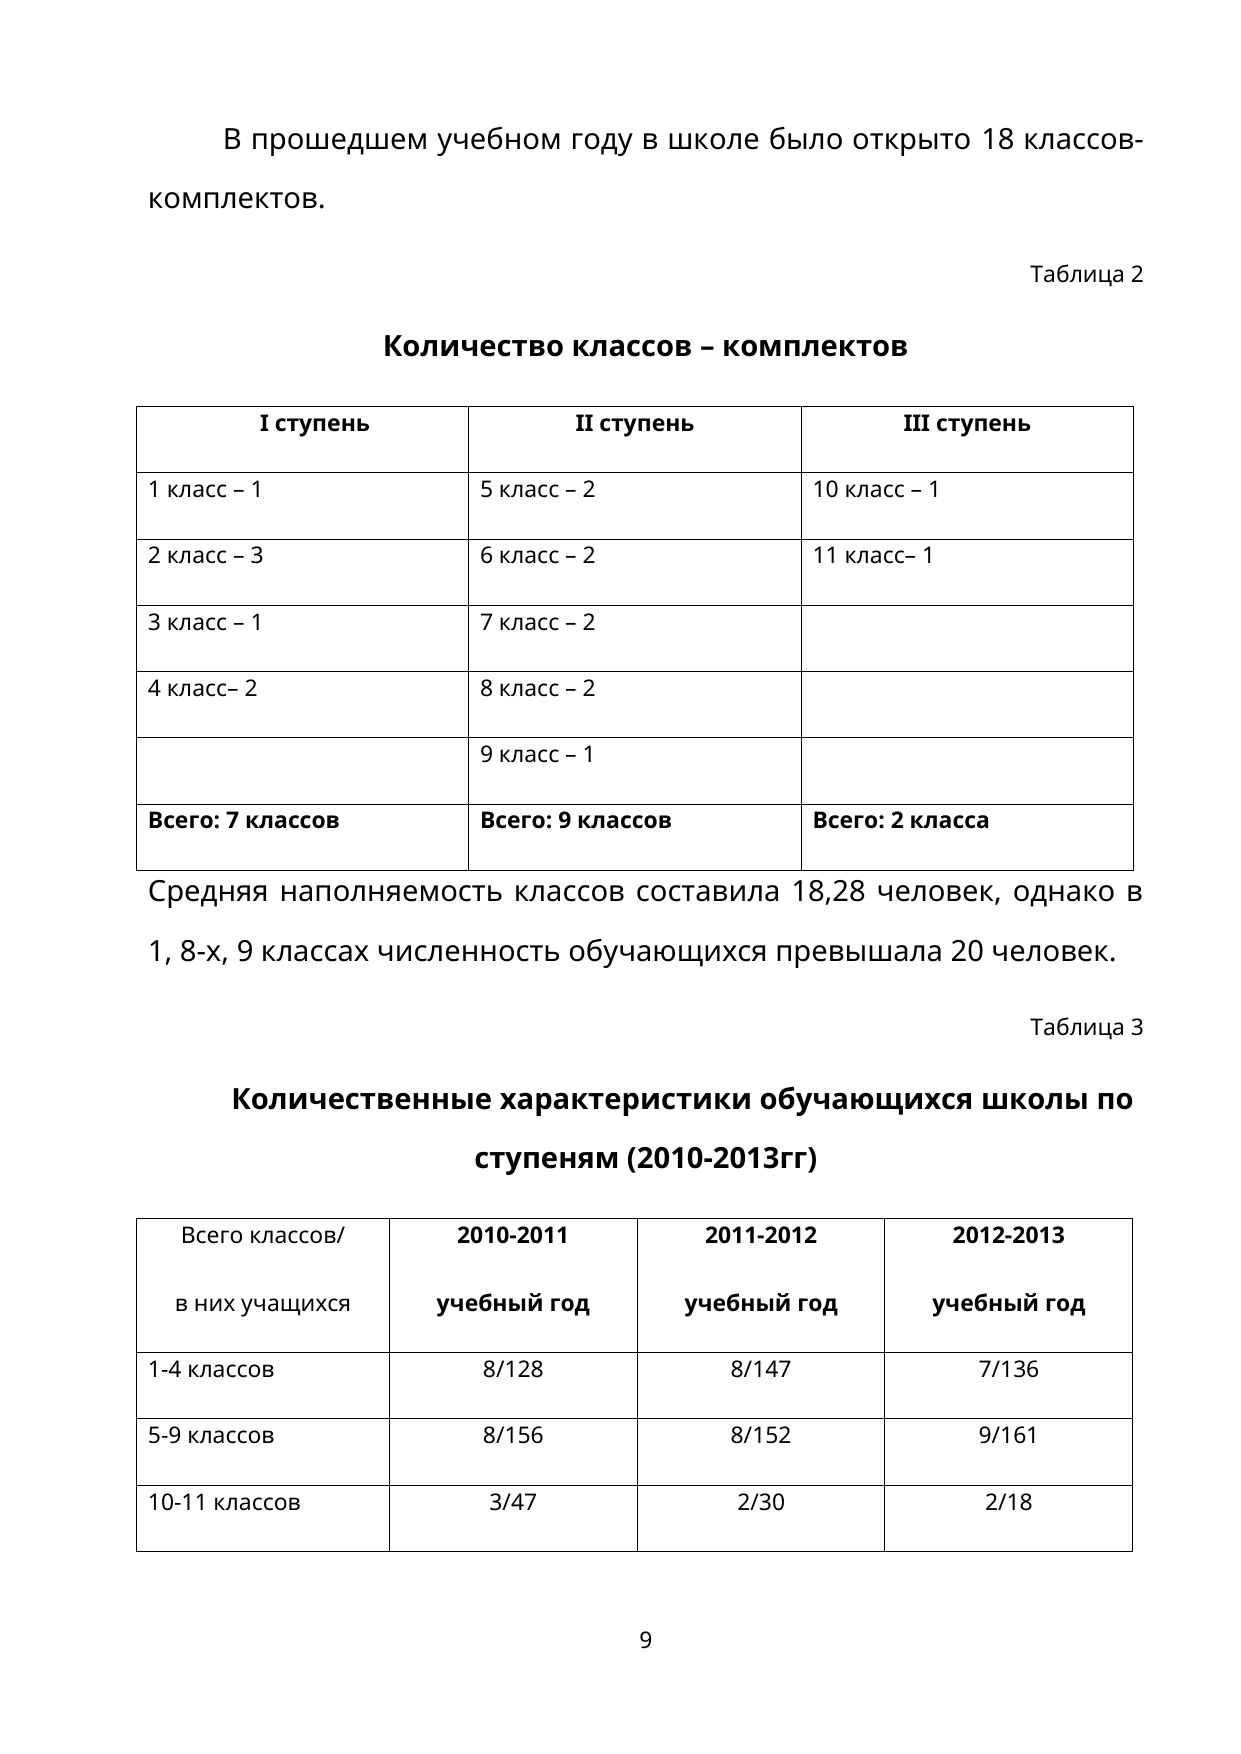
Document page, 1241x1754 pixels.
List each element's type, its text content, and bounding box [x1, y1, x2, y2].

table_cell 8/128 [390, 1353, 637, 1418]
text Количественные характеристики обучающихся школы по ступеням (2010-2013гг) [148, 1078, 1144, 1177]
table_header Всего классов/ в них учащихся [137, 1219, 389, 1352]
table_header 2010-2011 учебный год [390, 1219, 637, 1352]
table_header I ступень [137, 407, 468, 472]
table_cell [802, 606, 1133, 671]
table_cell 3/47 [390, 1486, 637, 1551]
table_cell 7/136 [885, 1353, 1132, 1418]
table_cell 2/30 [638, 1486, 884, 1551]
table_cell 8/156 [390, 1419, 637, 1484]
table_header 2011-2012 учебный год [638, 1219, 884, 1352]
table_cell 9 класс – 1 [469, 738, 801, 803]
table_cell Всего: 7 классов [137, 805, 468, 870]
text Количество классов – комплектов [148, 326, 1144, 365]
table_cell 2 класс – 3 [137, 540, 468, 605]
text Средняя наполняемость классов составила 18,28 человек, однако в 1, 8-х, 9 классах численность обучающихся превышала 20 человек. [148, 871, 1144, 970]
table_cell 7 класс – 2 [469, 606, 801, 671]
text В прошедшем учебном году в школе было открыто 18 классов-комплектов. [148, 118, 1144, 217]
table_cell Всего: 9 классов [469, 805, 801, 870]
table_cell 4 класс– 2 [137, 672, 468, 737]
table_cell 11 класс– 1 [802, 540, 1133, 605]
table_header II ступень [469, 407, 801, 472]
table_cell 1-4 классов [137, 1353, 389, 1418]
table_cell 10 класс – 1 [802, 473, 1133, 538]
table_cell [802, 672, 1133, 737]
table_cell 8/147 [638, 1353, 884, 1418]
table_cell 3 класс – 1 [137, 606, 468, 671]
table_cell 9/161 [885, 1419, 1132, 1484]
table_cell [137, 738, 468, 803]
table_cell 6 класс – 2 [469, 540, 801, 605]
table_header 2012-2013 учебный год [885, 1219, 1132, 1352]
table_cell 2/18 [885, 1486, 1132, 1551]
table_cell 10-11 классов [137, 1486, 389, 1551]
table_cell 8/152 [638, 1419, 884, 1484]
table_cell 5-9 классов [137, 1419, 389, 1484]
table_cell Всего: 2 класса [802, 805, 1133, 870]
table_cell 8 класс – 2 [469, 672, 801, 737]
table_cell 1 класс – 1 [137, 473, 468, 538]
table_cell 5 класс – 2 [469, 473, 801, 538]
text Таблица 3 [148, 1011, 1144, 1042]
table_header III ступень [802, 407, 1133, 472]
text Таблица 2 [148, 258, 1144, 289]
table_cell [802, 738, 1133, 803]
